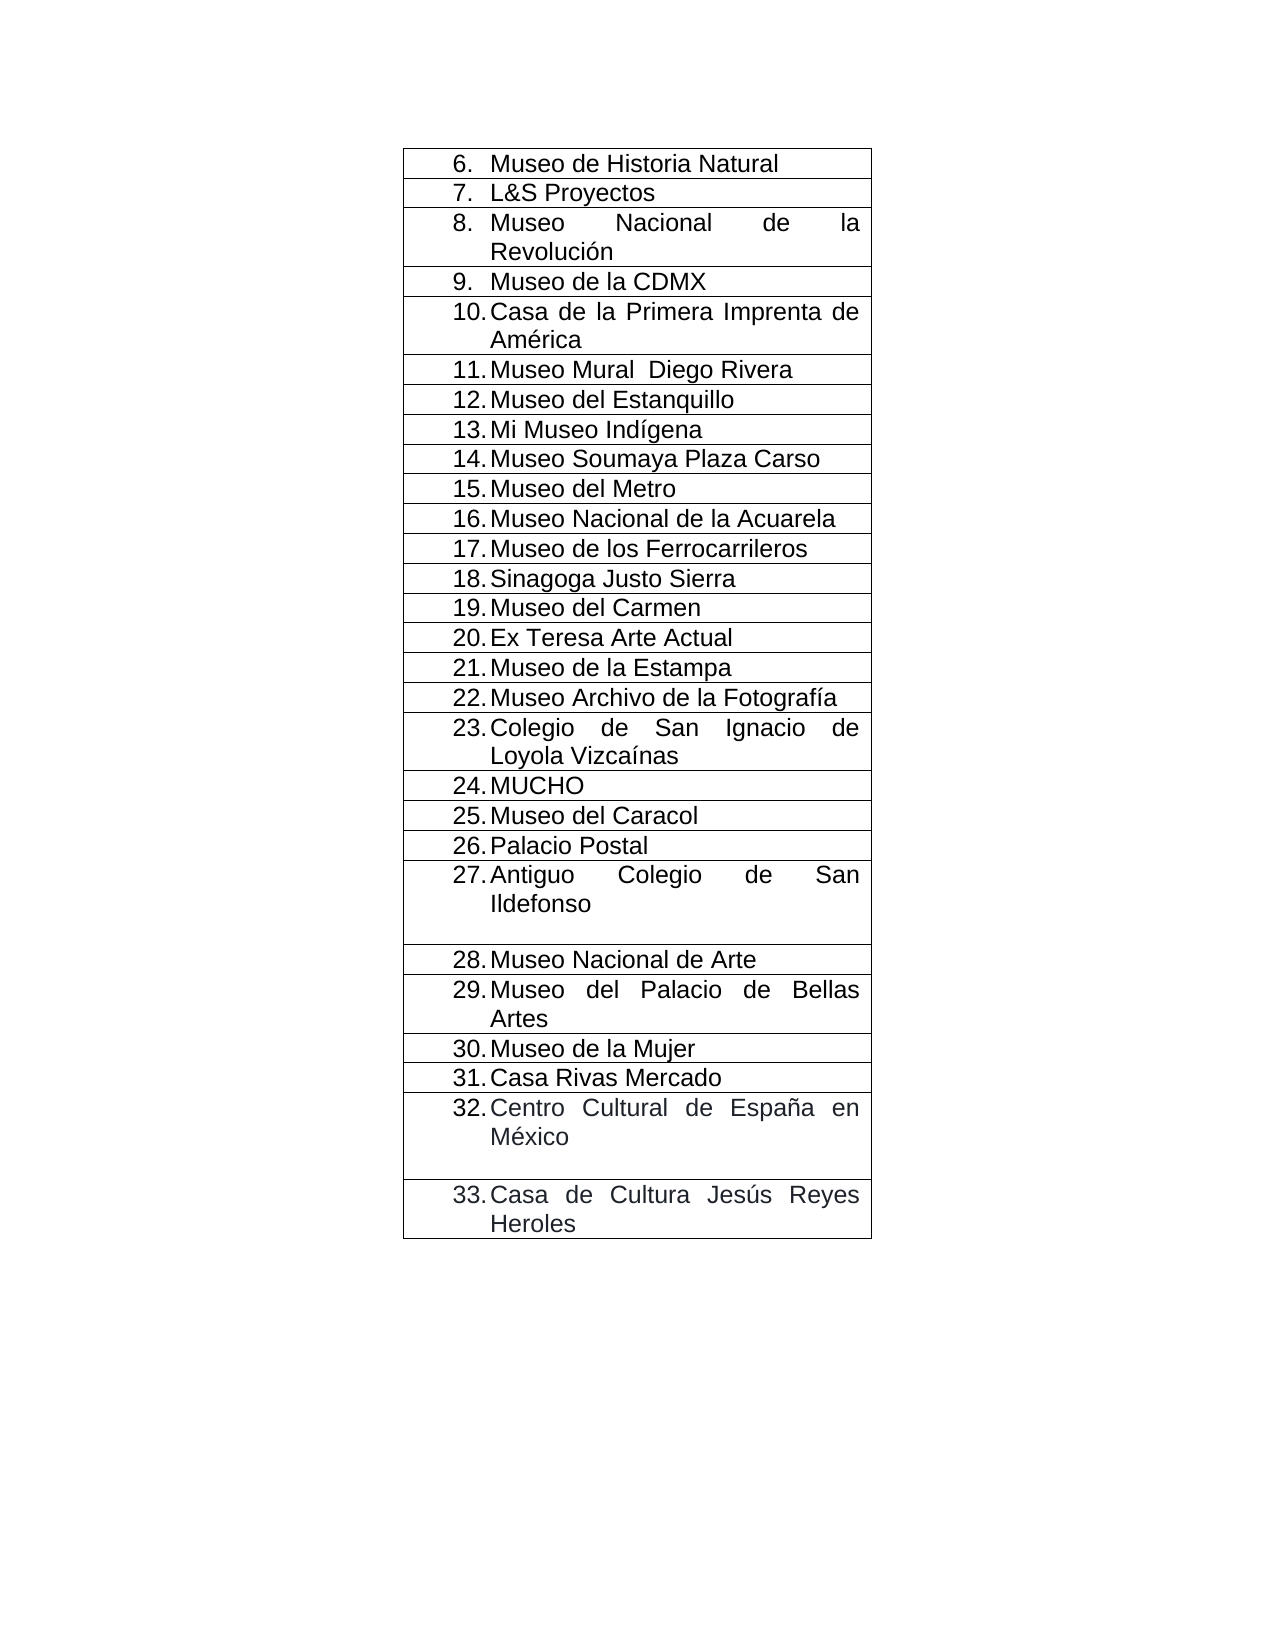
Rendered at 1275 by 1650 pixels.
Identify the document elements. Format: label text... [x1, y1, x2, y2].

table_cell MUCHO [404, 771, 871, 800]
table_cell Palacio Postal [404, 831, 871, 859]
table_cell Museo de la CDMX [404, 267, 871, 296]
table_cell Antiguo Colegio de San Ildefonso [404, 861, 871, 944]
table_cell Museo de Historia Natural [404, 149, 871, 177]
table_cell Casa de Cultura Jesús Reyes Heroles [404, 1180, 871, 1238]
table_cell Museo del Carmen [404, 594, 871, 622]
table_cell Museo del Palacio de Bellas Artes [404, 975, 871, 1032]
table_cell Museo Soumaya Plaza Carso [404, 445, 871, 473]
table_cell Sinagoga Justo Sierra [404, 564, 871, 592]
table_cell Mi Museo Indígena [404, 415, 871, 443]
table_cell Museo Nacional de la Acuarela [404, 504, 871, 533]
table_cell Museo de la Mujer [404, 1034, 871, 1062]
table_cell Museo del Estanquillo [404, 385, 871, 414]
table_cell Casa Rivas Mercado [404, 1063, 871, 1092]
table_cell Museo Nacional de la Revolución [404, 208, 871, 266]
table_cell Ex Teresa Arte Actual [404, 623, 871, 652]
table_cell Casa de la Primera Imprenta de América [404, 297, 871, 354]
table_cell Museo del Metro [404, 474, 871, 503]
table_cell Museo del Caracol [404, 801, 871, 830]
table_cell Museo Archivo de la Fotografía [404, 683, 871, 712]
table_cell Museo Nacional de Arte [404, 945, 871, 974]
table_cell Museo Mural Diego Rivera [404, 355, 871, 384]
table_cell Centro Cultural de España en México [404, 1093, 871, 1179]
table_cell L&S Proyectos [404, 179, 871, 207]
table_cell Museo de los Ferrocarrileros [404, 534, 871, 563]
table_cell Colegio de San Ignacio de Loyola Vizcaínas [404, 713, 871, 770]
table_cell Museo de la Estampa [404, 653, 871, 682]
